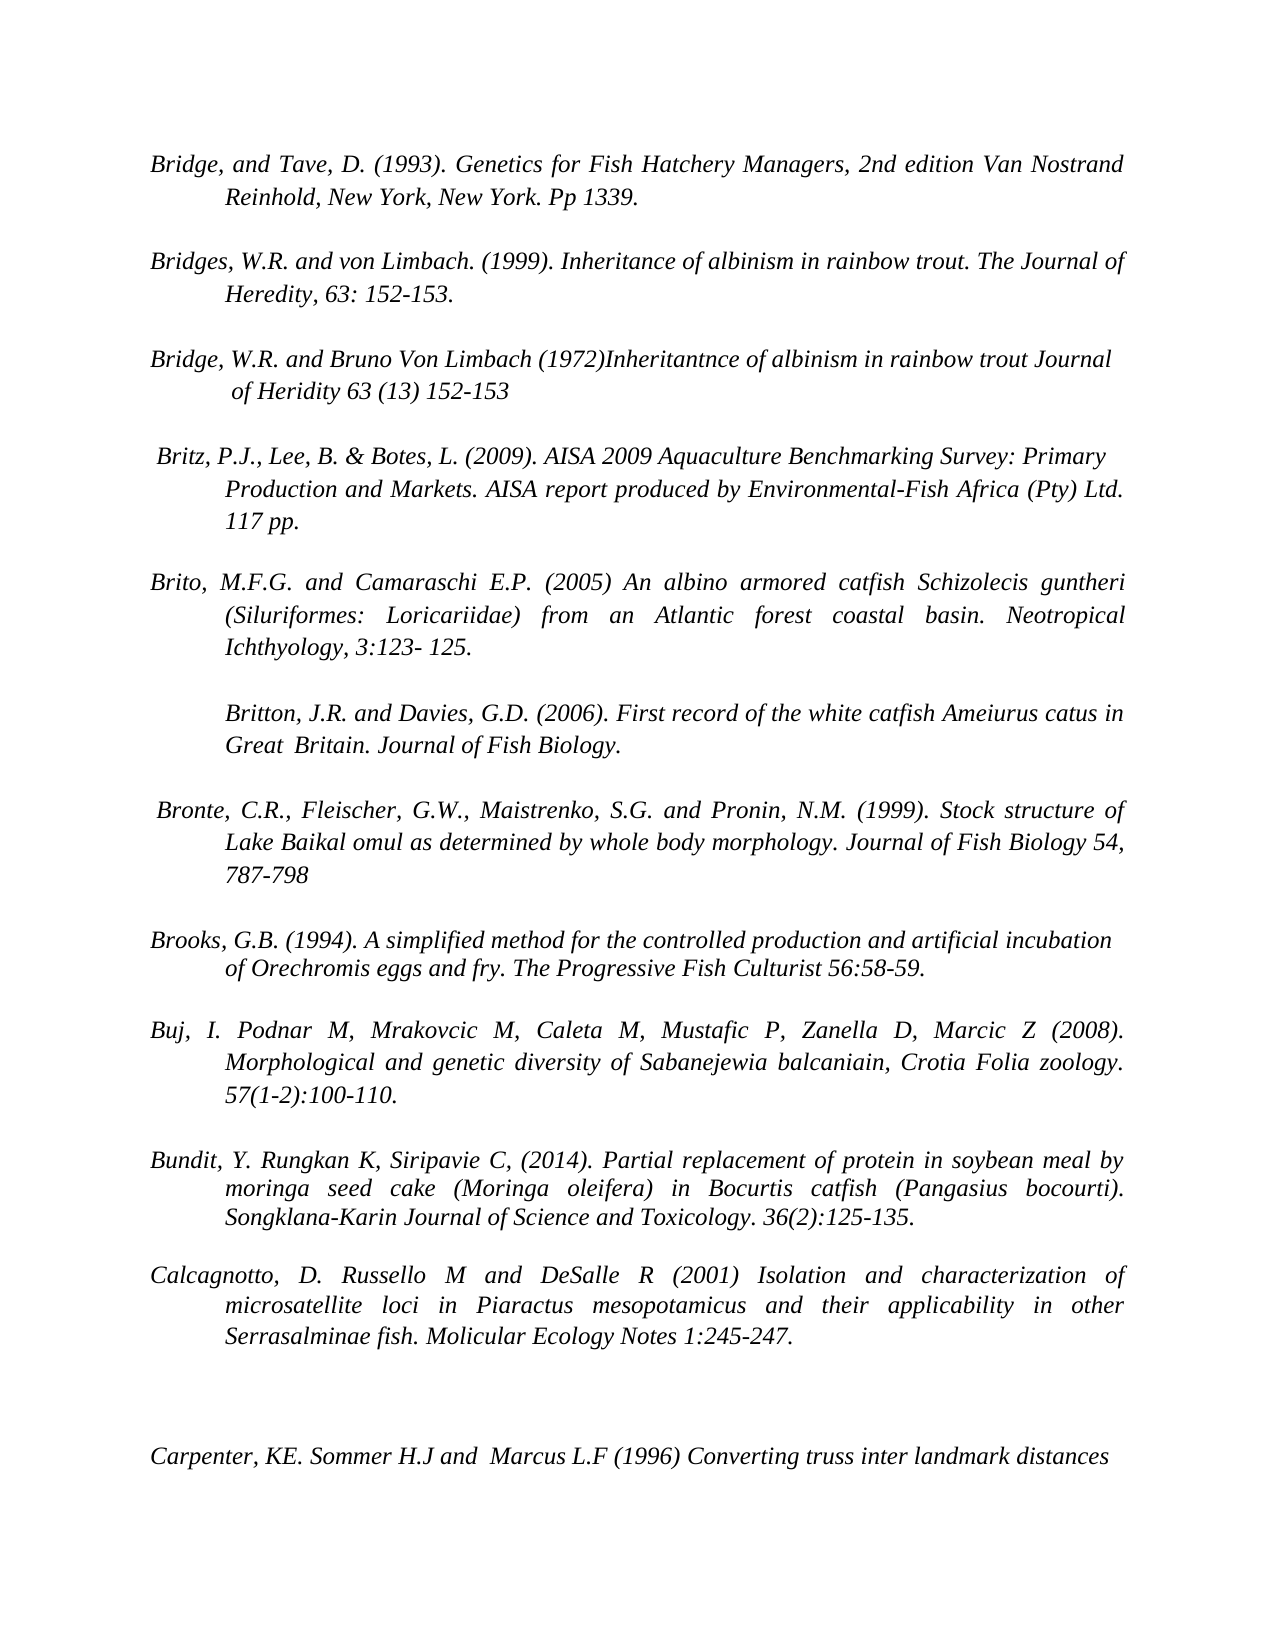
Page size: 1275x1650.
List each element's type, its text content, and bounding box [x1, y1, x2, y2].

text Brooks, G.B. (1994). A simplified method for the controlled production and artificial incubation of Orechromis eggs and fry. The Progressive Fish Culturist 56:58-59. [150, 925, 1113, 982]
text Britz, P.J., Lee, B. & Botes, L. (2009). AISA 2009 Aquaculture Benchmarking Survey: Primary Production and Markets. AISA report produced by Environmental-Fish Africa (Pty) Ltd. 117 pp. [156, 441, 1126, 535]
text Britton, J.R. and Davies, G.D. (2006). First record of the white catfish Ameiurus catus in Great Britain. Journal of Fish Biology. [225, 698, 1126, 759]
text Bridge, and Tave, D. (1993). Genetics for Fish Hatchery Managers, 2nd edition Van Nostrand Reinhold, New York, New York. Pp 1339. [150, 149, 1126, 210]
text Bundit, Y. Rungkan K, Siripavie C, (2014). Partial replacement of protein in soybean meal by moringa seed cake (Moringa oleifera) in Bocurtis catfish (Pangasius bocourti). Songklana-Karin Journal of Science and Toxicology. 36(2):125-135. [150, 1145, 1125, 1231]
text Calcagnotto, D. Russello M and DeSalle R (2001) Isolation and characterization of microsatellite loci in Piaractus mesopotamicus and their applicability in other Serrasalminae fish. Molicular Ecology Notes 1:245-247. [150, 1260, 1125, 1349]
text Buj, I. Podnar M, Mrakovcic M, Caleta M, Mustafic P, Zanella D, Marcic Z (2008). Morphological and genetic diversity of Sabanejewia balcaniain, Crotia Folia zoology. 57(1-2):100-110. [150, 1015, 1125, 1109]
text Brito, M.F.G. and Camaraschi E.P. (2005) An albino armored catfish Schizolecis guntheri (Siluriformes: Loricariidae) from an Atlantic forest coastal basin. Neotropical Ichthyology, 3:123- 125. [150, 567, 1126, 661]
text Bronte, C.R., Fleischer, G.W., Maistrenko, S.G. and Pronin, N.M. (1999). Stock structure of Lake Baikal omul as determined by whole body morphology. Journal of Fish Biology 54, 787-798 [156, 795, 1125, 889]
text Bridge, W.R. and Bruno Von Limbach (1972)Inheritantnce of albinism in rainbow trout Journal of Heridity 63 (13) 152-153 [150, 344, 1125, 405]
text Carpenter, KE. Sommer H.J and Marcus L.F (1996) Converting truss inter landmark distances [150, 1441, 1233, 1470]
text Bridges, W.R. and von Limbach. (1999). Inheritance of albinism in rainbow trout. The Journal of Heredity, 63: 152-153. [150, 246, 1124, 308]
